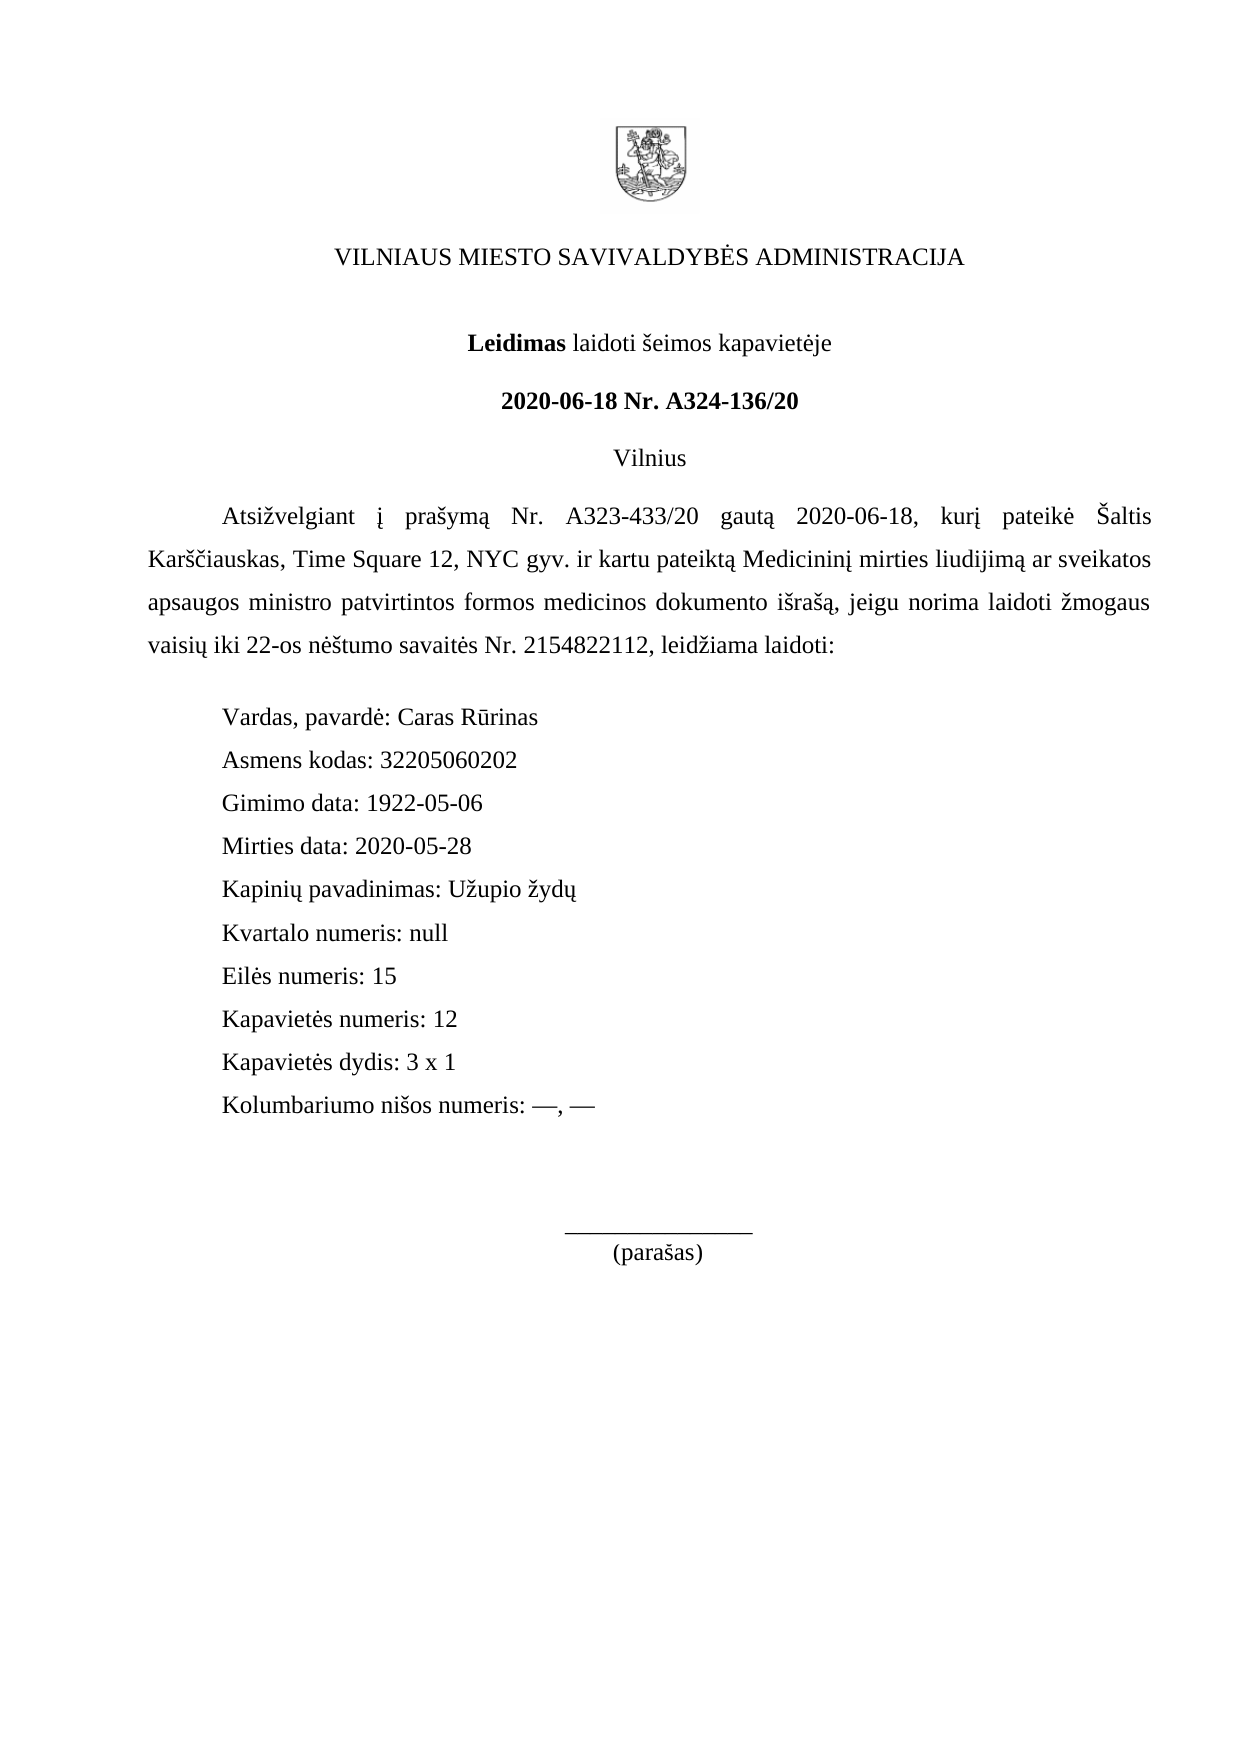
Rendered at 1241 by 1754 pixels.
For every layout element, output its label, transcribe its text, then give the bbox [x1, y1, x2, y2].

text Gimimo data: [148, 788, 1152, 817]
text Kapinių pavadinimas: [148, 874, 1152, 903]
text Asmens kodas: [148, 745, 1152, 774]
text Vilnius [148, 443, 1152, 472]
text VILNIAUS MIESTO SAVIVALDYBĖS ADMINISTRACIJA [148, 242, 1152, 271]
text Vardas, pavardė: [148, 702, 1152, 731]
text Kvartalo numeris: [148, 918, 1152, 946]
text Kapavietės numeris: [148, 1004, 1152, 1033]
text Kapavietės dydis: x [148, 1047, 1152, 1076]
text Leidimas [148, 328, 1152, 357]
text 2020-06-18 Nr. A324-136/20 [148, 386, 1152, 414]
text Eilės numeris: [148, 961, 1152, 989]
text (parašas) [148, 1237, 1152, 1266]
text Kolumbariumo nišos numeris: , [148, 1090, 1152, 1119]
text Atsižvelgiant į prašymą Nr. A323-433/20 gautą 2020-06-18, kurį pateikė , gyv. ir kartu pateiktą Medicininį mirties liudijimą ar sveikatos apsaugos ministro patvirtintos formos medicinos dokumento išrašą, jeigu norima laidoti žmogaus vaisių iki 22-os nėštumo savaitės Nr. , leidžiama laidoti: [148, 501, 1152, 659]
text Mirties data: [148, 831, 1152, 860]
